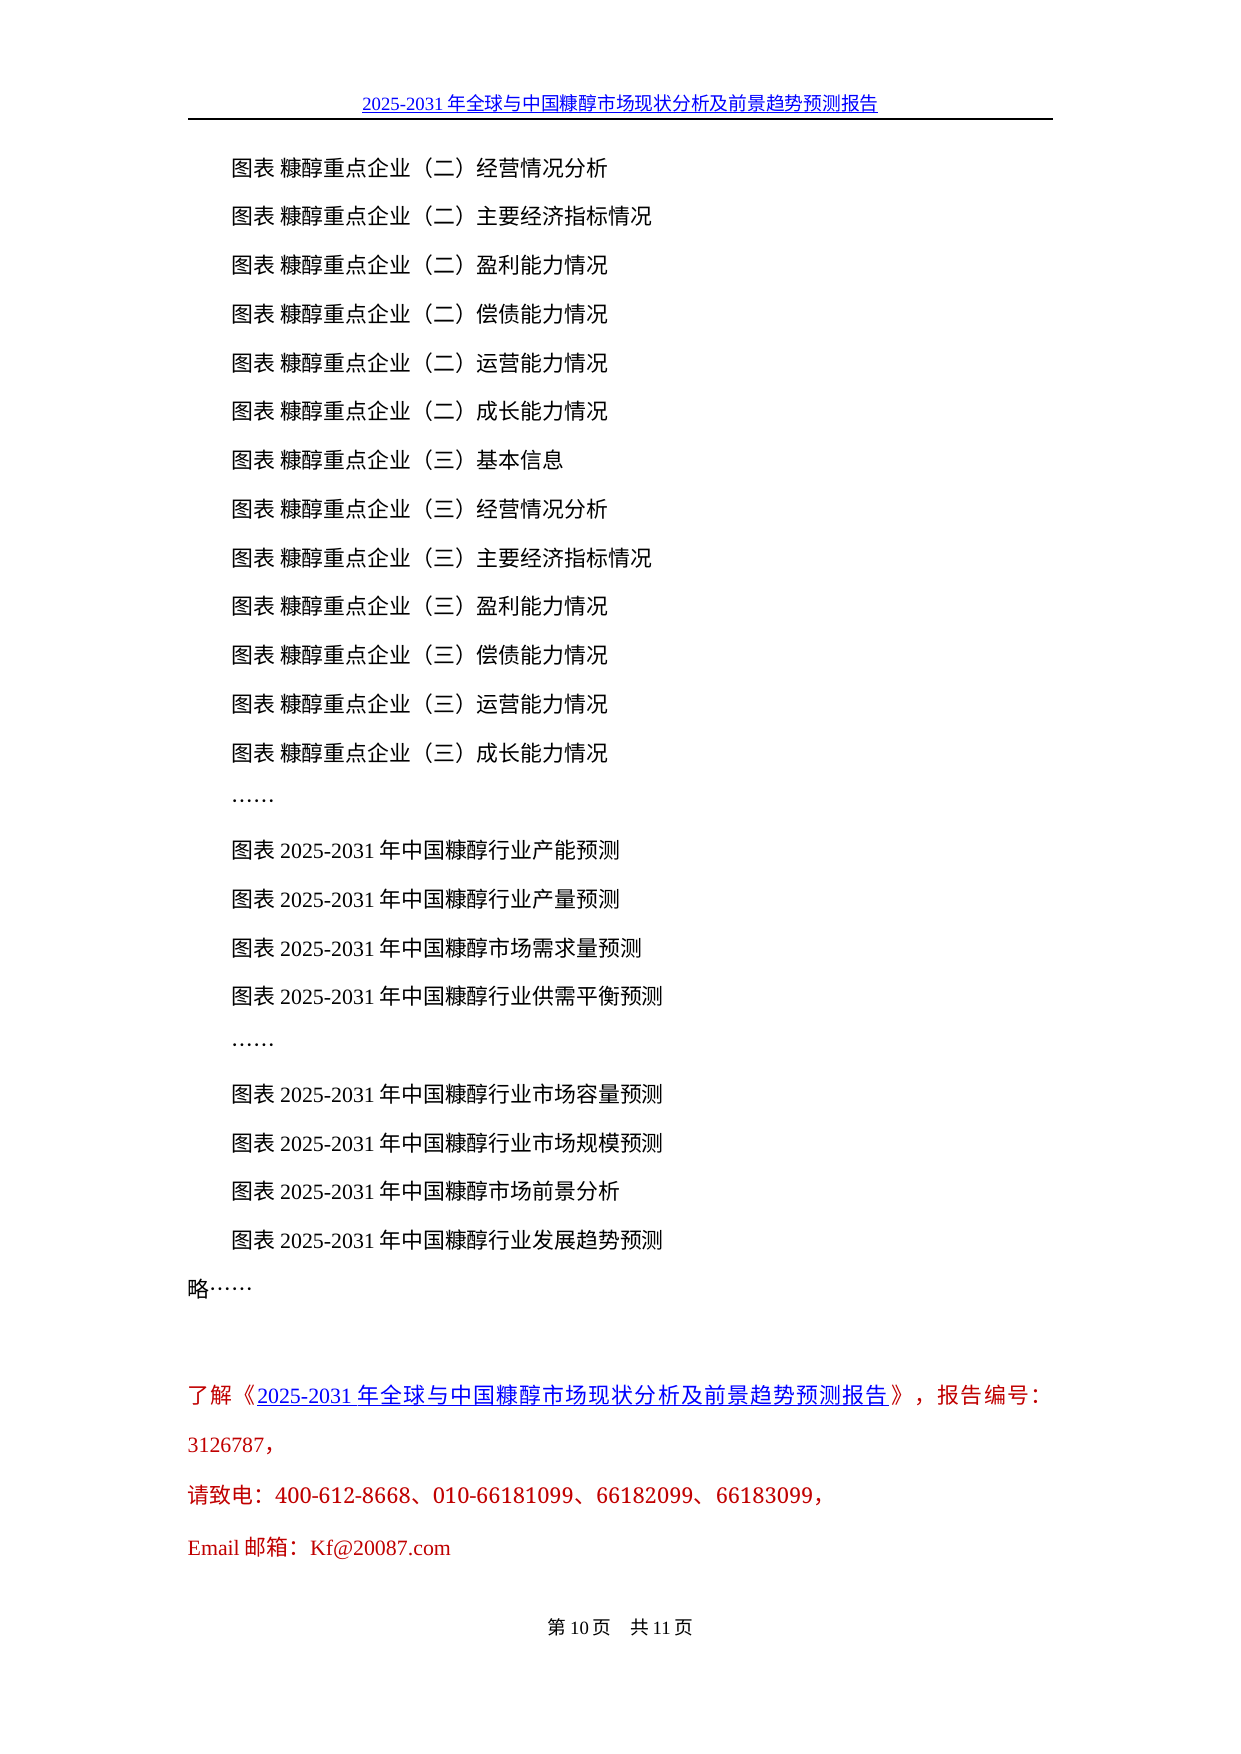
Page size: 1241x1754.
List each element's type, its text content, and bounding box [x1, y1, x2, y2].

text 请致电：400-612-8668、010-66181099、66182099、66183099， [187, 1478, 1053, 1511]
text 了解《2025-2031年全球与中国糠醇市场现状分析及前景趋势预测报告》，报告编号：3126787， [187, 1378, 1053, 1459]
text Email邮箱：Kf@20087.com [187, 1530, 1053, 1562]
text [187, 150, 1053, 1304]
